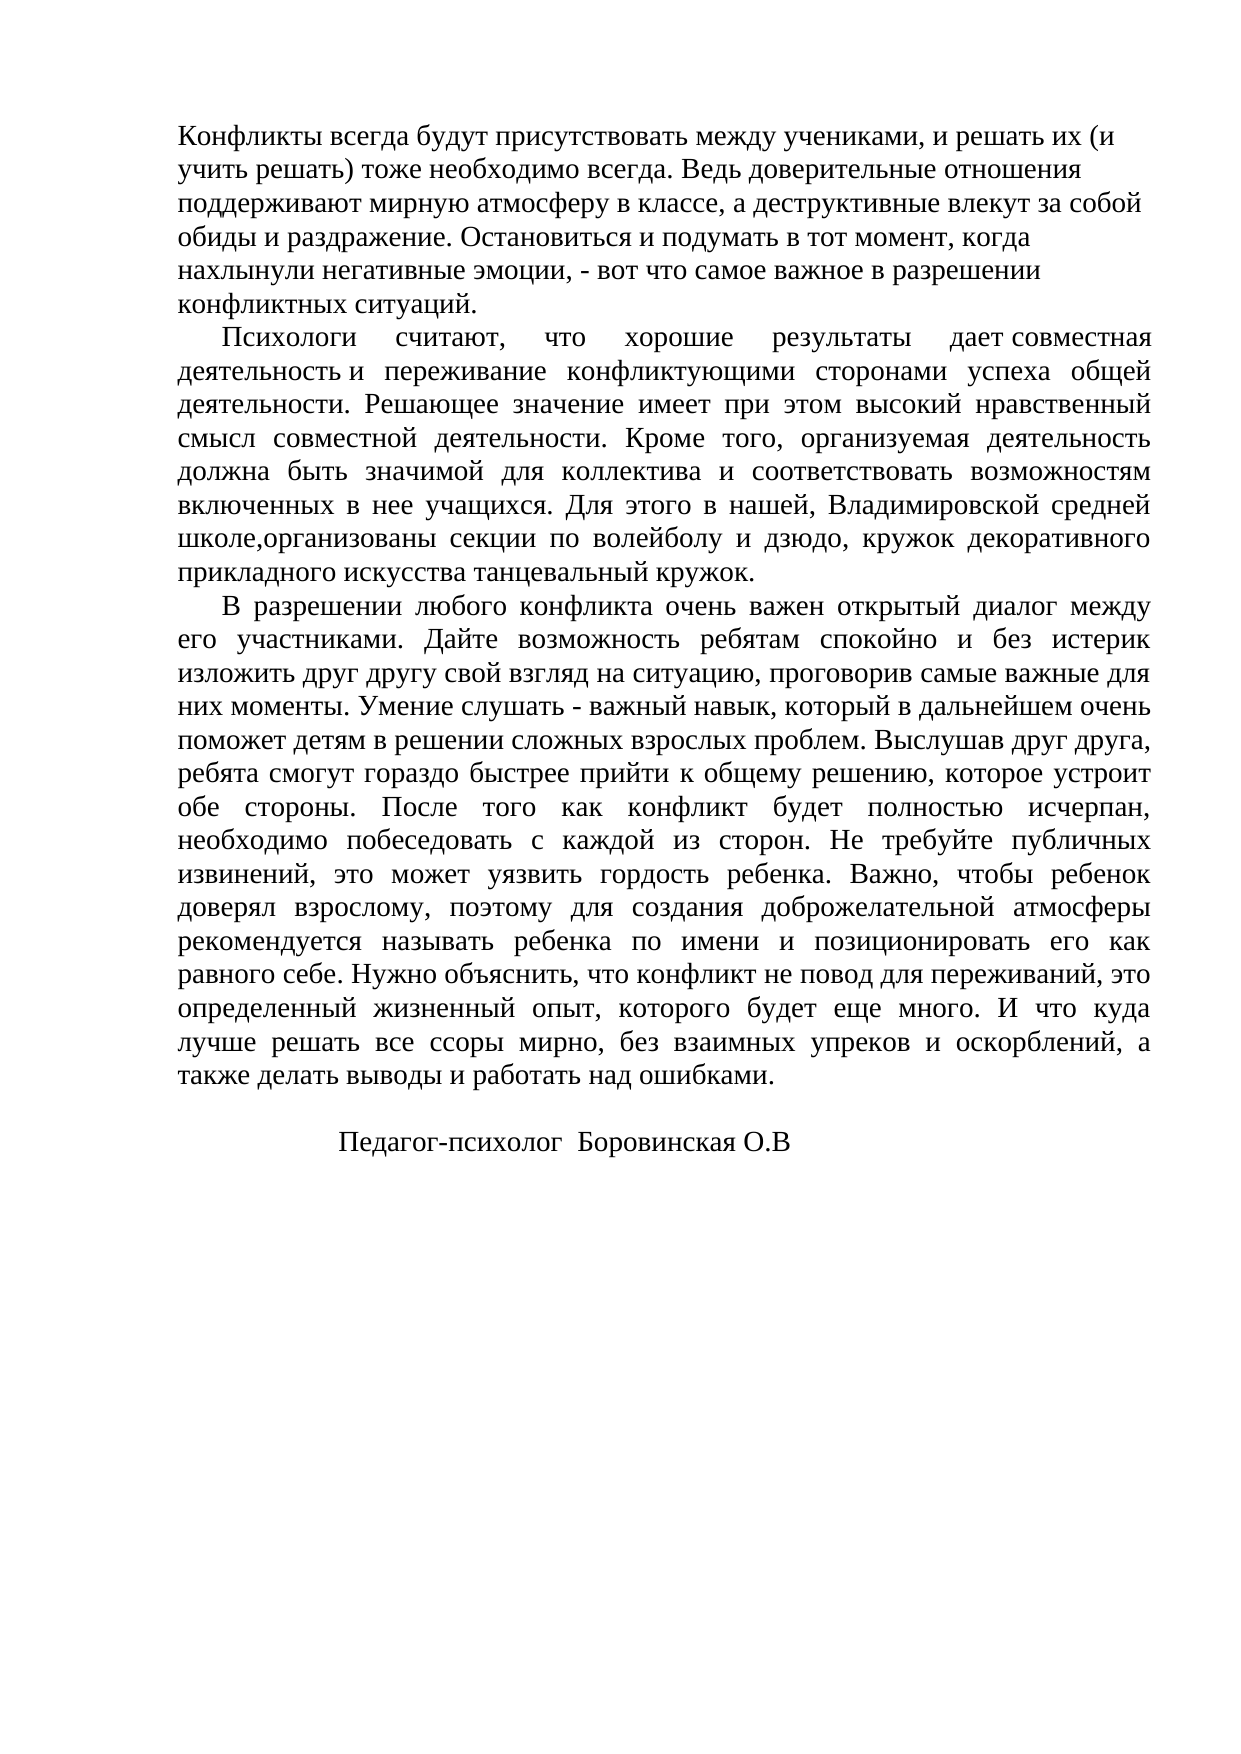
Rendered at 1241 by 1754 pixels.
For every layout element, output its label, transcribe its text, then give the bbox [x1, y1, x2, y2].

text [177, 118, 1152, 319]
text Психологи считают, что хорошие результаты дает совместная деятельность и переживание конфликтующими сторонами успеха общей деятельности. Решающее значение имеет при этом высокий нравственный смысл совместной деятельности. Кроме того, организуемая деятельность должна быть значимой для коллектива и соответствовать возможностям включенных в нее учащихся. Для этого в нашей, Владимировской средней школе,организованы секции по волейболу и дзюдо, кружок декоративного прикладного искусства танцевальный кружок. [177, 319, 1152, 588]
text В разрешении любого конфликта очень важен открытый диалог между его участниками. Дайте возможность ребятам спокойно и без истерик изложить друг другу свой взгляд на ситуацию, проговорив самые важные для них моменты. Умение слушать - важный навык, который в дальнейшем очень поможет детям в решении сложных взрослых проблем. Выслушав друг друга, ребята смогут гораздо быстрее прийти к общему решению, которое устроит обе стороны. После того как конфликт будет полностью исчерпан, необходимо побеседовать с каждой из сторон. Не требуйте публичных извинений, это может уязвить гордость ребенка. Важно, чтобы ребенок доверял взрослому, поэтому для создания доброжелательной атмосферы рекомендуется называть ребенка по имени и позиционировать его как равного себе. Нужно объяснить, что конфликт не повод для переживаний, это определенный жизненный опыт, которого будет еще много. И что куда лучше решать все ссоры мирно, без взаимных упреков и оскорблений, а также делать выводы и работать над ошибками. [177, 588, 1152, 1091]
text Педагог-психолог Боровинская О.В [177, 1124, 1152, 1158]
